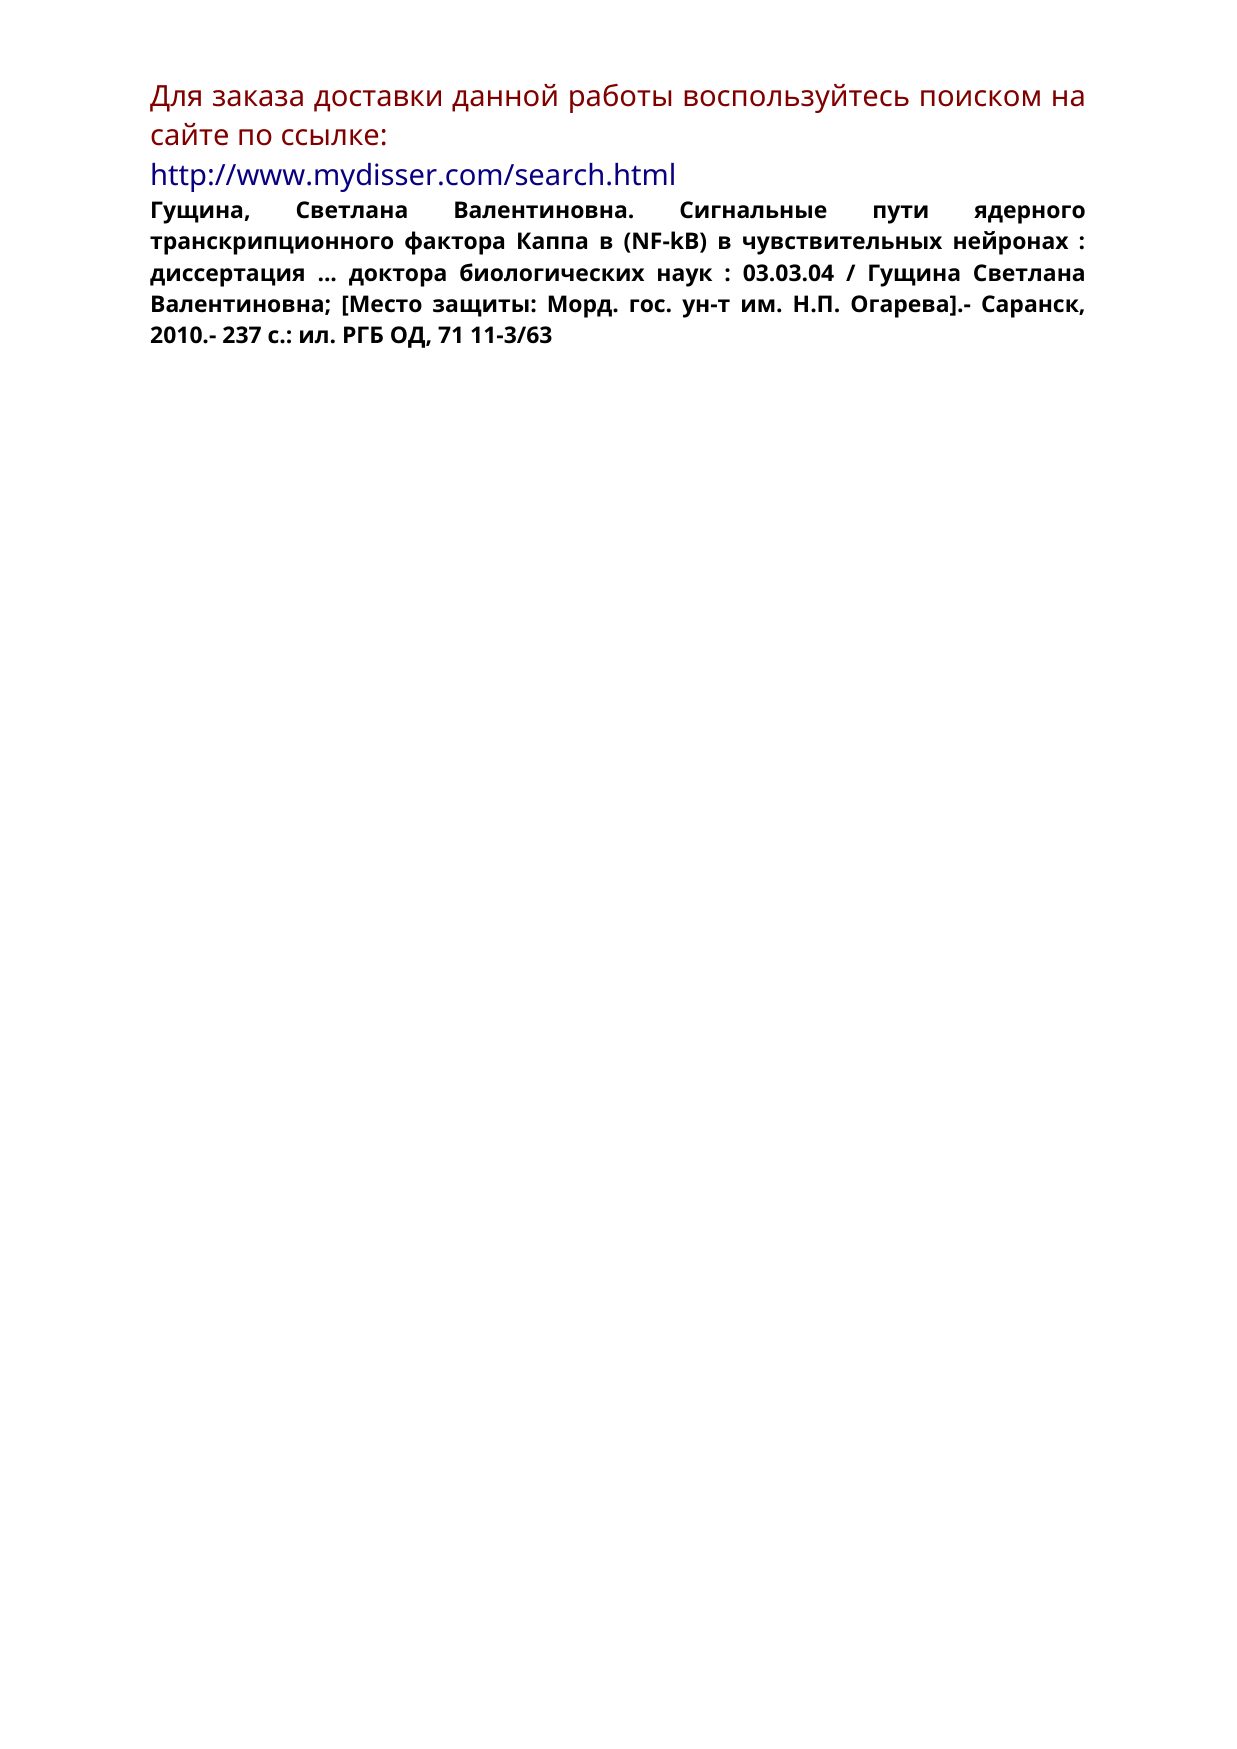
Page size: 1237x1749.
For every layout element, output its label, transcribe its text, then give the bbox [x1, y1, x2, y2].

text Гущина, Светлана Валентиновна. Сигнальные пути ядерного транскрипционного фактора Каппа в (NF-kB) в чувствительных нейронах : диссертация ... доктора биологических наук : 03.03.04 / Гущина Светлана Валентиновна; [Место защиты: Морд. гос. ун-т им. Н.П. Огарева].- Саранск, 2010.- 237 с.: ил. РГБ ОД, 71 11-3/63 [150, 194, 1086, 350]
